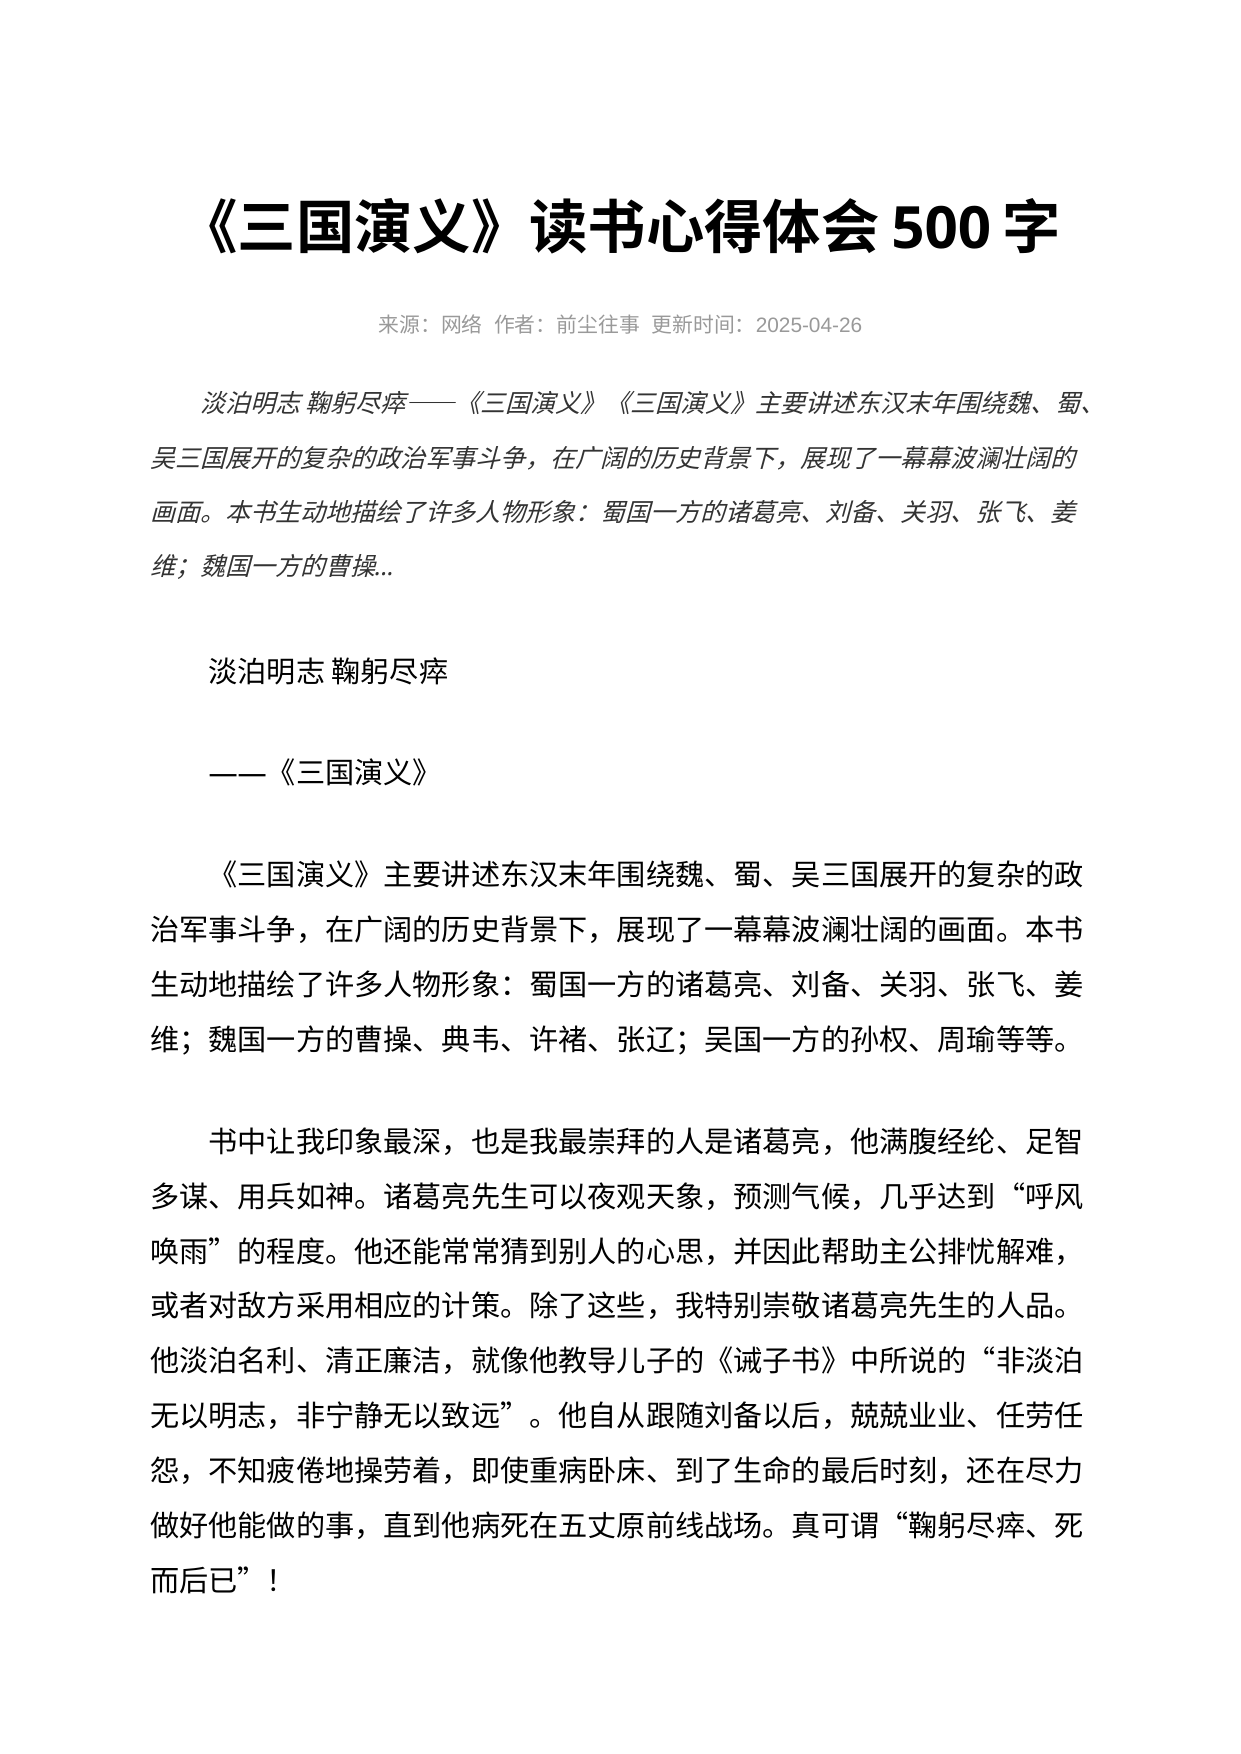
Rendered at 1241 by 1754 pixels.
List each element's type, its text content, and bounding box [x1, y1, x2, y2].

text ——《三国演义》 [150, 750, 1090, 792]
text 《三国演义》主要讲述东汉末年围绕魏、蜀、吴三国展开的复杂的政治军事斗争，在广阔的历史背景下，展现了一幕幕波澜壮阔的画面。本书生动地描绘了许多人物形象：蜀国一方的诸葛亮、刘备、关羽、张飞、姜维；魏国一方的曹操、典韦、许褚、张辽；吴国一方的孙权、周瑜等等。 [150, 852, 1090, 1059]
text 来源：网络 作者：前尘往事 更新时间：2025-04-26 [150, 313, 1090, 337]
text 书中让我印象最深，也是我最崇拜的人是诸葛亮，他满腹经纶、足智多谋、用兵如神。诸葛亮先生可以夜观天象，预测气候，几乎达到“呼风唤雨”的程度。他还能常常猜到别人的心思，并因此帮助主公排忧解难，或者对敌方采用相应的计策。除了这些，我特别崇敬诸葛亮先生的人品。他淡泊名利、清正廉洁，就像他教导儿子的《诫子书》中所说的“非淡泊无以明志，非宁静无以致远”。他自从跟随刘备以后，兢兢业业、任劳任怨，不知疲倦地操劳着，即使重病卧床、到了生命的最后时刻，还在尽力做好他能做的事，直到他病死在五丈原前线战场。真可谓“鞠躬尽瘁、死而后已”！ [150, 1118, 1090, 1600]
text 淡泊明志 鞠躬尽瘁——《三国演义》《三国演义》主要讲述东汉末年围绕魏、蜀、吴三国展开的复杂的政治军事斗争，在广阔的历史背景下，展现了一幕幕波澜壮阔的画面。本书生动地描绘了许多人物形象：蜀国一方的诸葛亮、刘备、关羽、张飞、姜维；魏国一方的曹操... [150, 384, 1090, 583]
text 淡泊明志 鞠躬尽瘁 [150, 648, 1090, 690]
subtitle 《三国演义》读书心得体会500字 [150, 181, 1090, 266]
